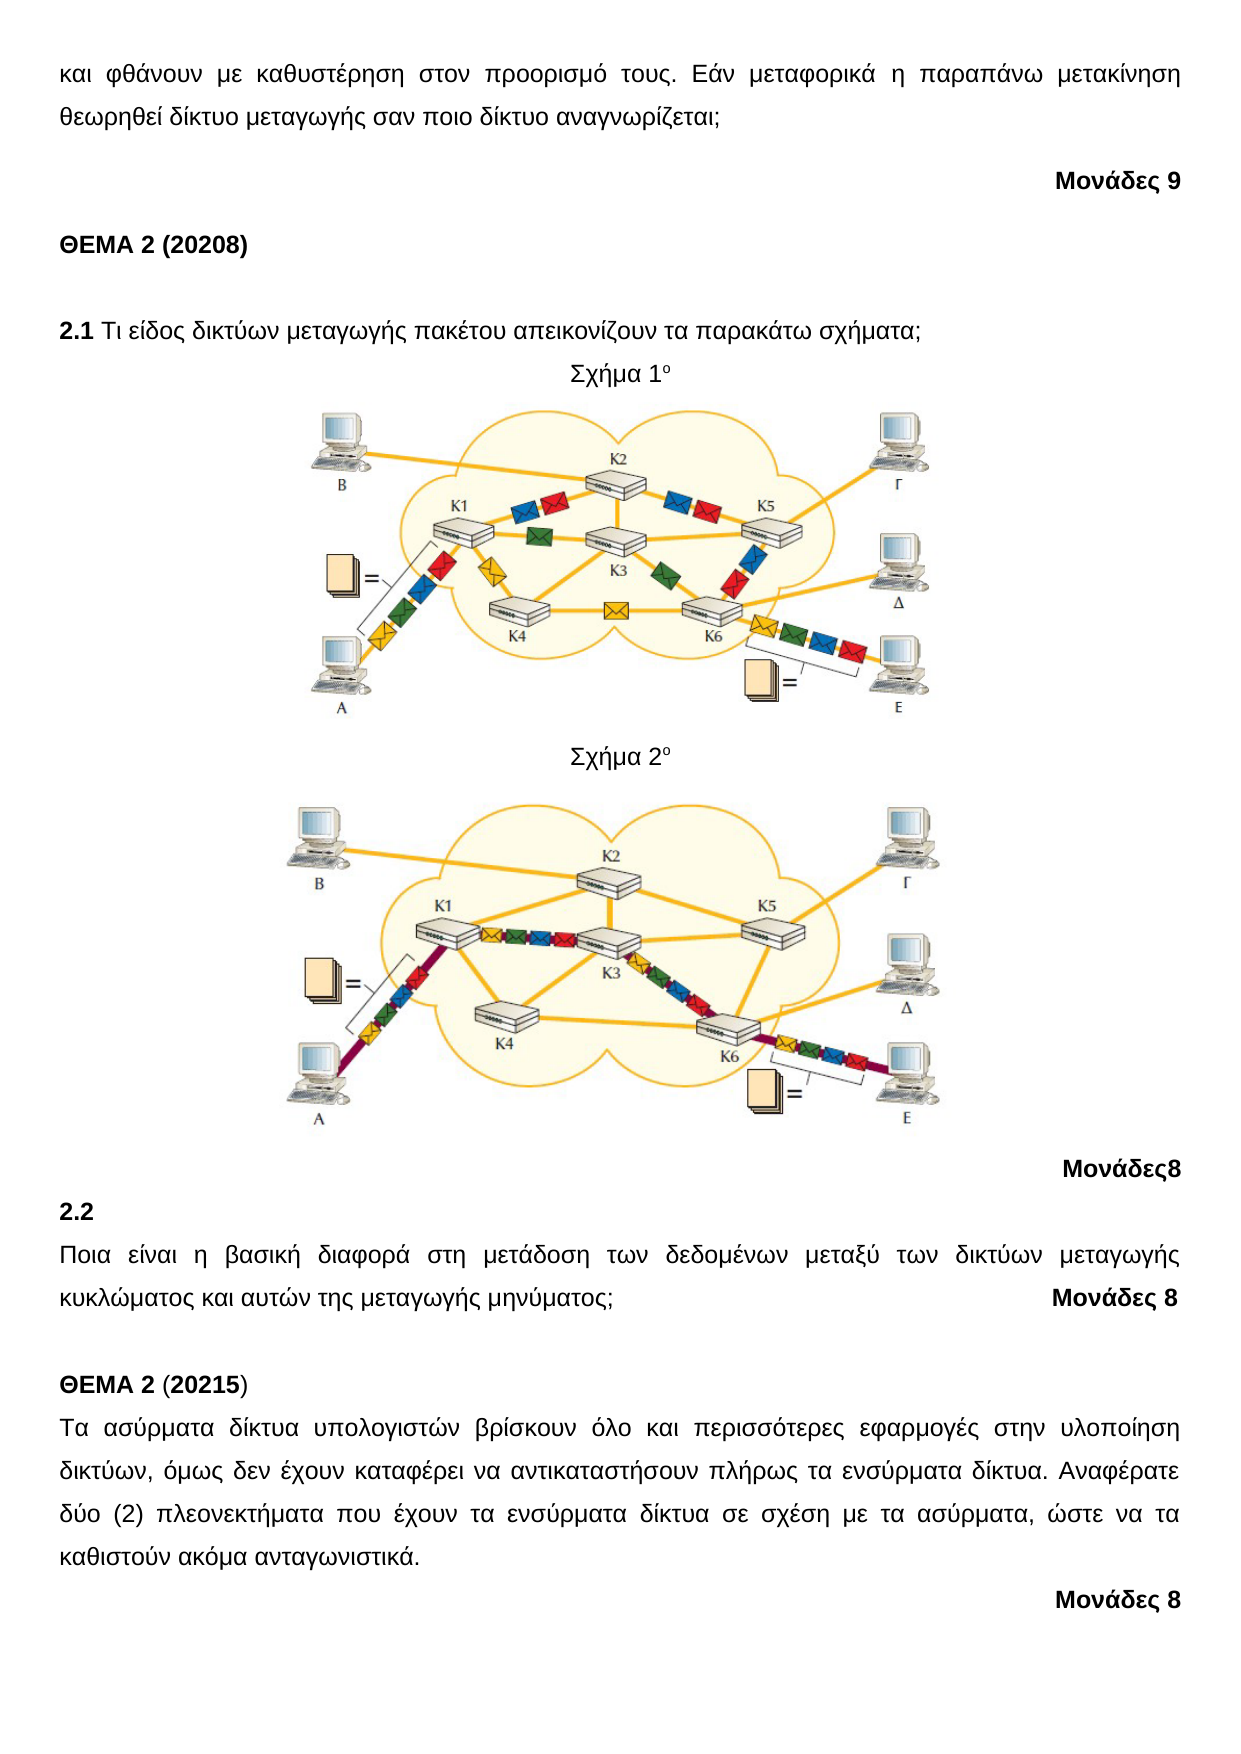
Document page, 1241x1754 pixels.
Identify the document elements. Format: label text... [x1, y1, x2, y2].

text Μονάδες 9 [59, 166, 1181, 195]
text Ποια είναι η βασική διαφορά στη μετάδοση των δεδομένων μεταξύ των δικτύων μεταγωγής κυκλώματος και αυτών της μεταγωγής μηνύματος; Μονάδες 8 [59, 1240, 1181, 1312]
text Τα ασύρματα δίκτυα υπολογιστών βρίσκουν όλο και περισσότερες εφαρμογές στην υλοποίηση δικτύων, όμως δεν έχουν καταφέρει να αντικαταστήσουν πλήρως τα ενσύρματα δίκτυα. Αναφέρατε δύο (2) πλεονεκτήματα που έχουν τα ενσύρματα δίκτυα σε σχέση με τα ασύρματα, ώστε να τα καθιστούν ακόμα ανταγωνιστικά. [59, 1413, 1181, 1571]
text ΘΕΜΑ 2 (20215) [59, 1369, 1181, 1398]
text Μονάδες 8 [59, 1585, 1181, 1614]
text Σχήμα 1ο [59, 359, 1181, 388]
text Μονάδες8 [59, 1154, 1181, 1183]
text 2.2 [59, 1197, 1181, 1226]
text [59, 59, 1181, 131]
text Σχήμα 2ο [59, 742, 1181, 770]
text ΘΕΜΑ 2 (20208) [59, 230, 1181, 259]
text 2.1 Τι είδος δικτύων μεταγωγής πακέτου απεικονίζουν τα παρακάτω σχήματα; [59, 316, 1181, 345]
